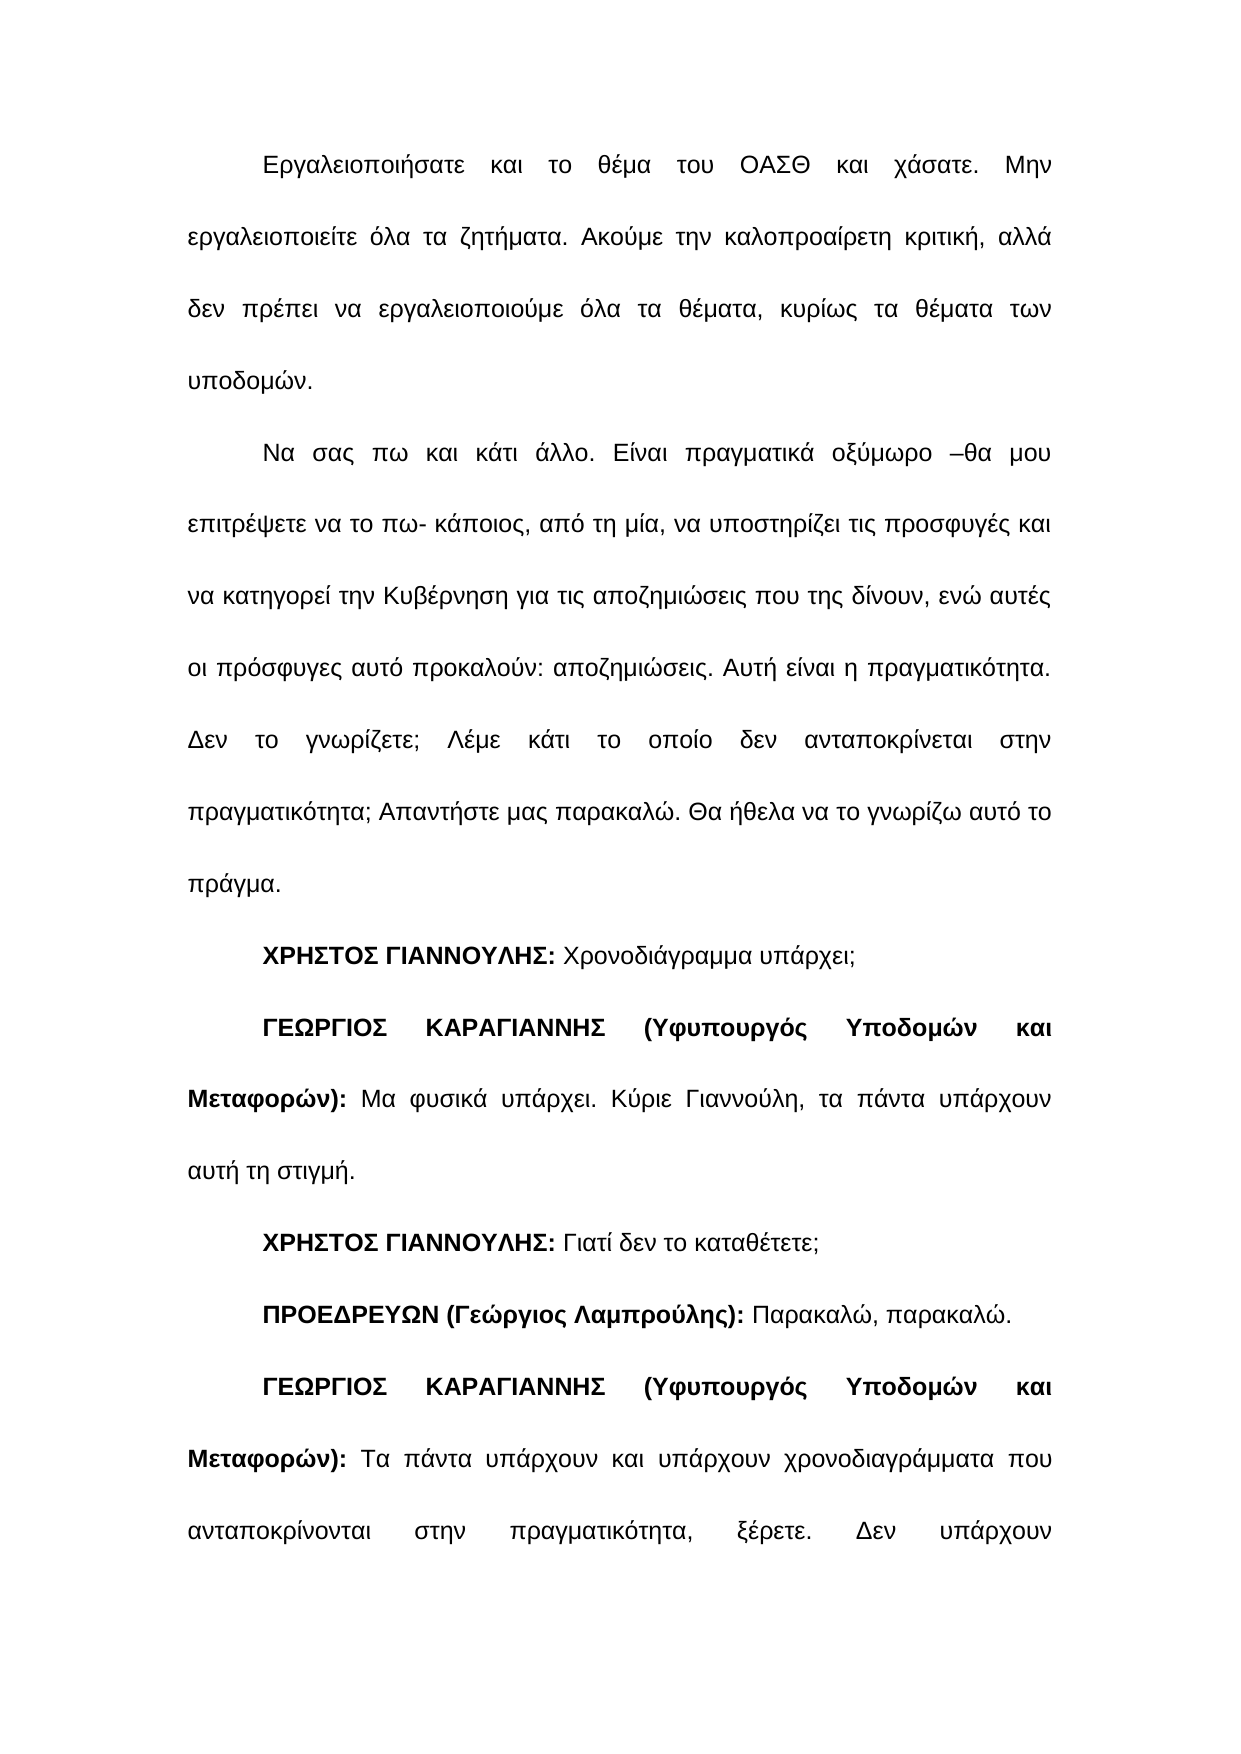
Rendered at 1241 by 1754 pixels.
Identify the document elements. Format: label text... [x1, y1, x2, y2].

text ΠΡΟΕΔΡΕΥΩΝ (Γεώργιος Λαμπρούλης): Παρακαλώ, παρακαλώ. [187, 1300, 1053, 1329]
text ΧΡΗΣΤΟΣ ΓΙΑΝΝΟΥΛΗΣ: Γιατί δεν το καταθέτετε; [187, 1228, 1053, 1257]
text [187, 1372, 1053, 1544]
text Να σας πω και κάτι άλλο. Είναι πραγματικά οξύμωρο –θα μου επιτρέψετε να το πω- κάποιος, από τη μία, να υποστηρίζει τις προσφυγές και να κατηγορεί την Κυβέρνηση για τις αποζημιώσεις που της δίνουν, ενώ αυτές οι πρόσφυγες αυτό προκαλούν: αποζημιώσεις. Αυτή είναι η πραγματικότητα. Δεν το γνωρίζετε; Λέμε κάτι το οποίο δεν ανταποκρίνεται στην πραγματικότητα; Απαντήστε μας παρακαλώ. Θα ήθελα να το γνωρίζω αυτό το πράγμα. [187, 437, 1053, 897]
text ΓΕΩΡΓΙΟΣ ΚΑΡΑΓΙΑΝΝΗΣ (Υφυπουργός Υποδομών και Μεταφορών): Μα φυσικά υπάρχει. Κύριε Γιαννούλη, τα πάντα υπάρχουν αυτή τη στιγμή. [187, 1012, 1053, 1185]
text Εργαλειοποιήσατε και το θέμα του ΟΑΣΘ και χάσατε. Μην εργαλειοποιείτε όλα τα ζητήματα. Ακούμε την καλοπροαίρετη κριτική, αλλά δεν πρέπει να εργαλειοποιούμε όλα τα θέματα, κυρίως τα θέματα των υποδομών. [187, 150, 1053, 394]
text ΧΡΗΣΤΟΣ ΓΙΑΝΝΟΥΛΗΣ: Χρονοδιάγραμμα υπάρχει; [187, 941, 1053, 969]
